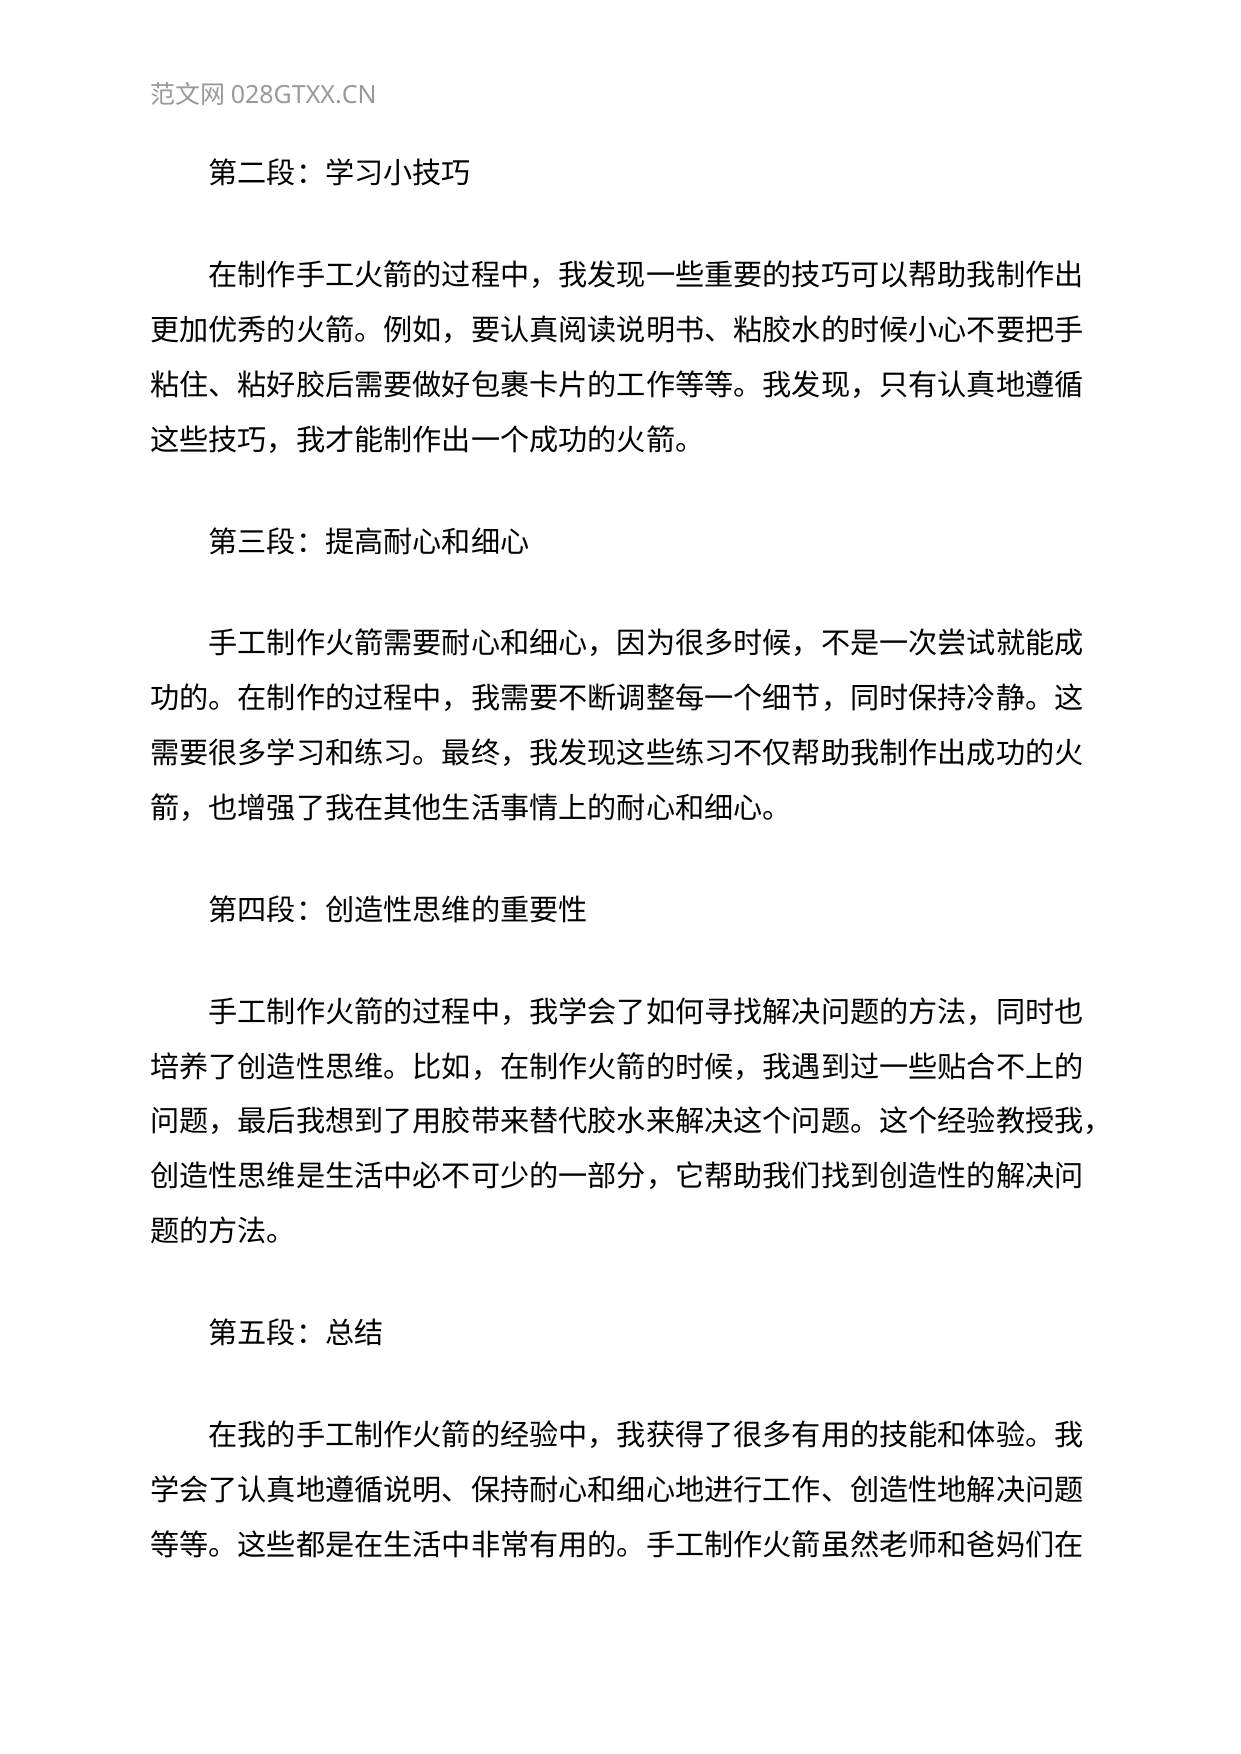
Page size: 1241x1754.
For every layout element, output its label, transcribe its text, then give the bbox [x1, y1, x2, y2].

text 第四段：创造性思维的重要性 [150, 886, 1090, 929]
text 第二段：学习小技巧 [150, 150, 1090, 192]
text 手工制作火箭需要耐心和细心，因为很多时候，不是一次尝试就能成功的。在制作的过程中，我需要不断调整每一个细节，同时保持冷静。这需要很多学习和练习。最终，我发现这些练习不仅帮助我制作出成功的火箭，也增强了我在其他生活事情上的耐心和细心。 [150, 620, 1090, 827]
text 在制作手工火箭的过程中，我发现一些重要的技巧可以帮助我制作出更加优秀的火箭。例如，要认真阅读说明书、粘胶水的时候小心不要把手粘住、粘好胶后需要做好包裹卡片的工作等等。我发现，只有认真地遵循这些技巧，我才能制作出一个成功的火箭。 [150, 252, 1090, 459]
text 第三段：提高耐心和细心 [150, 518, 1090, 561]
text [150, 1411, 1090, 1563]
text 手工制作火箭的过程中，我学会了如何寻找解决问题的方法，同时也培养了创造性思维。比如，在制作火箭的时候，我遇到过一些贴合不上的问题，最后我想到了用胶带来替代胶水来解决这个问题。这个经验教授我，创造性思维是生活中必不可少的一部分，它帮助我们找到创造性的解决问题的方法。 [150, 988, 1090, 1250]
text 第五段：总结 [150, 1309, 1090, 1352]
